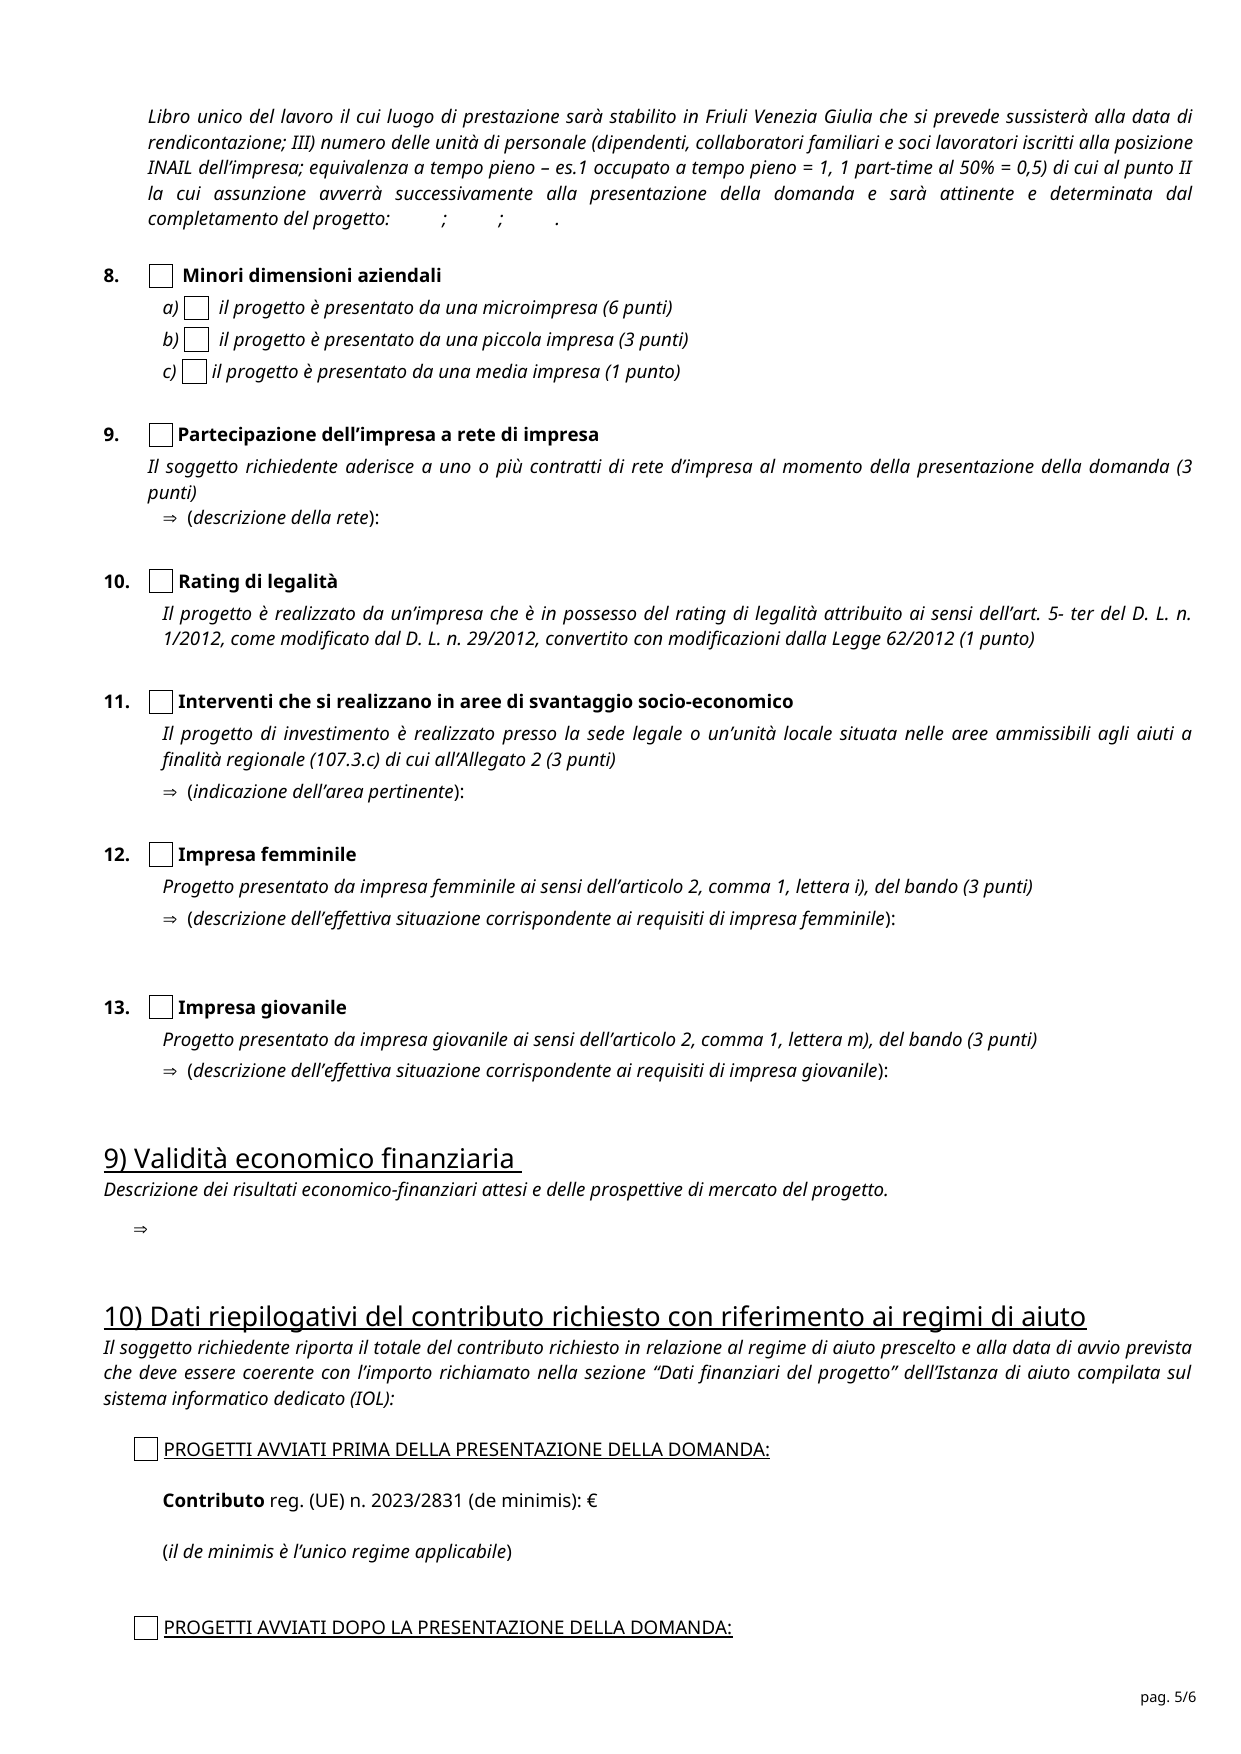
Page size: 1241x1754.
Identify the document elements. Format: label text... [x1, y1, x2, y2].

text a) il progetto è presentato da una microimpresa (6 punti) [162, 294, 1196, 320]
text (descrizione dell’effettiva situazione corrispondente ai requisiti di impresa giovanile): [162, 1058, 1196, 1083]
list Partecipazione dell’impresa a rete di impresa [103, 422, 1196, 447]
text Il progetto è realizzato da un’impresa che è in possesso del rating di legalità attribuito ai sensi dell’art. 5- ter del D. L. n. 1/2012, come modificato dal D. L. n. 29/2012, convertito con modificazioni dalla Legge 62/2012 (1 punto) [162, 600, 1196, 651]
text Descrizione dei risultati economico-finanziari attesi e delle prospettive di mercato del progetto. [103, 1177, 1196, 1202]
text (indicazione dell’area pertinente): [162, 778, 1196, 803]
text Il progetto di investimento è realizzato presso la sede legale o un’unità locale situata nelle aree ammissibili agli aiuti a finalità regionale (107.3.c) di cui all’Allegato 2 (3 punti) [162, 721, 1196, 772]
text Il soggetto richiedente aderisce a uno o più contratti di rete d’impresa al momento della presentazione della domanda (3 punti) [148, 453, 1196, 504]
text c) il progetto è presentato da una media impresa (1 punto) [162, 358, 1196, 384]
text (descrizione della rete): [162, 504, 1196, 530]
list Rating di legalità [103, 568, 1196, 593]
text 9) Validità economico finanziaria [103, 1140, 1196, 1177]
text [148, 103, 1196, 231]
list Minori dimensioni aziendali [103, 263, 1196, 288]
list Interventi che si realizzano in aree di svantaggio socio-economico [103, 689, 1196, 714]
text Progetto presentato da impresa femminile ai sensi dell’articolo 2, comma 1, lettera i), del bando (3 punti) [162, 873, 1196, 899]
list Impresa giovanile [103, 994, 1196, 1019]
text b) il progetto è presentato da una piccola impresa (3 punti) [162, 326, 1196, 352]
text Contributo reg. (UE) n. 2023/2831 (de minimis): € [162, 1487, 1196, 1513]
text (il de minimis è l’unico regime applicabile) [162, 1538, 1196, 1564]
text 10) Dati riepilogativi del contributo richiesto con riferimento ai regimi di aiuto [103, 1297, 1196, 1334]
text PROGETTI AVVIATI DOPO LA PRESENTAZIONE DELLA DOMANDA: [133, 1615, 1196, 1640]
text PROGETTI AVVIATI PRIMA DELLA PRESENTAZIONE DELLA DOMANDA: [133, 1436, 1196, 1462]
list Impresa femminile [103, 841, 1196, 867]
text Progetto presentato da impresa giovanile ai sensi dell’articolo 2, comma 1, lettera m), del bando (3 punti) [162, 1026, 1196, 1051]
text (descrizione dell’effettiva situazione corrispondente ai requisiti di impresa femminile): [162, 905, 1196, 931]
text Il soggetto richiedente riporta il totale del contributo richiesto in relazione al regime di aiuto prescelto e alla data di avvio prevista che deve essere coerente con l’importo richiamato nella sezione “Dati finanziari del progetto” dell’Istanza di aiuto compilata sul sistema informatico dedicato (IOL): [103, 1334, 1196, 1411]
